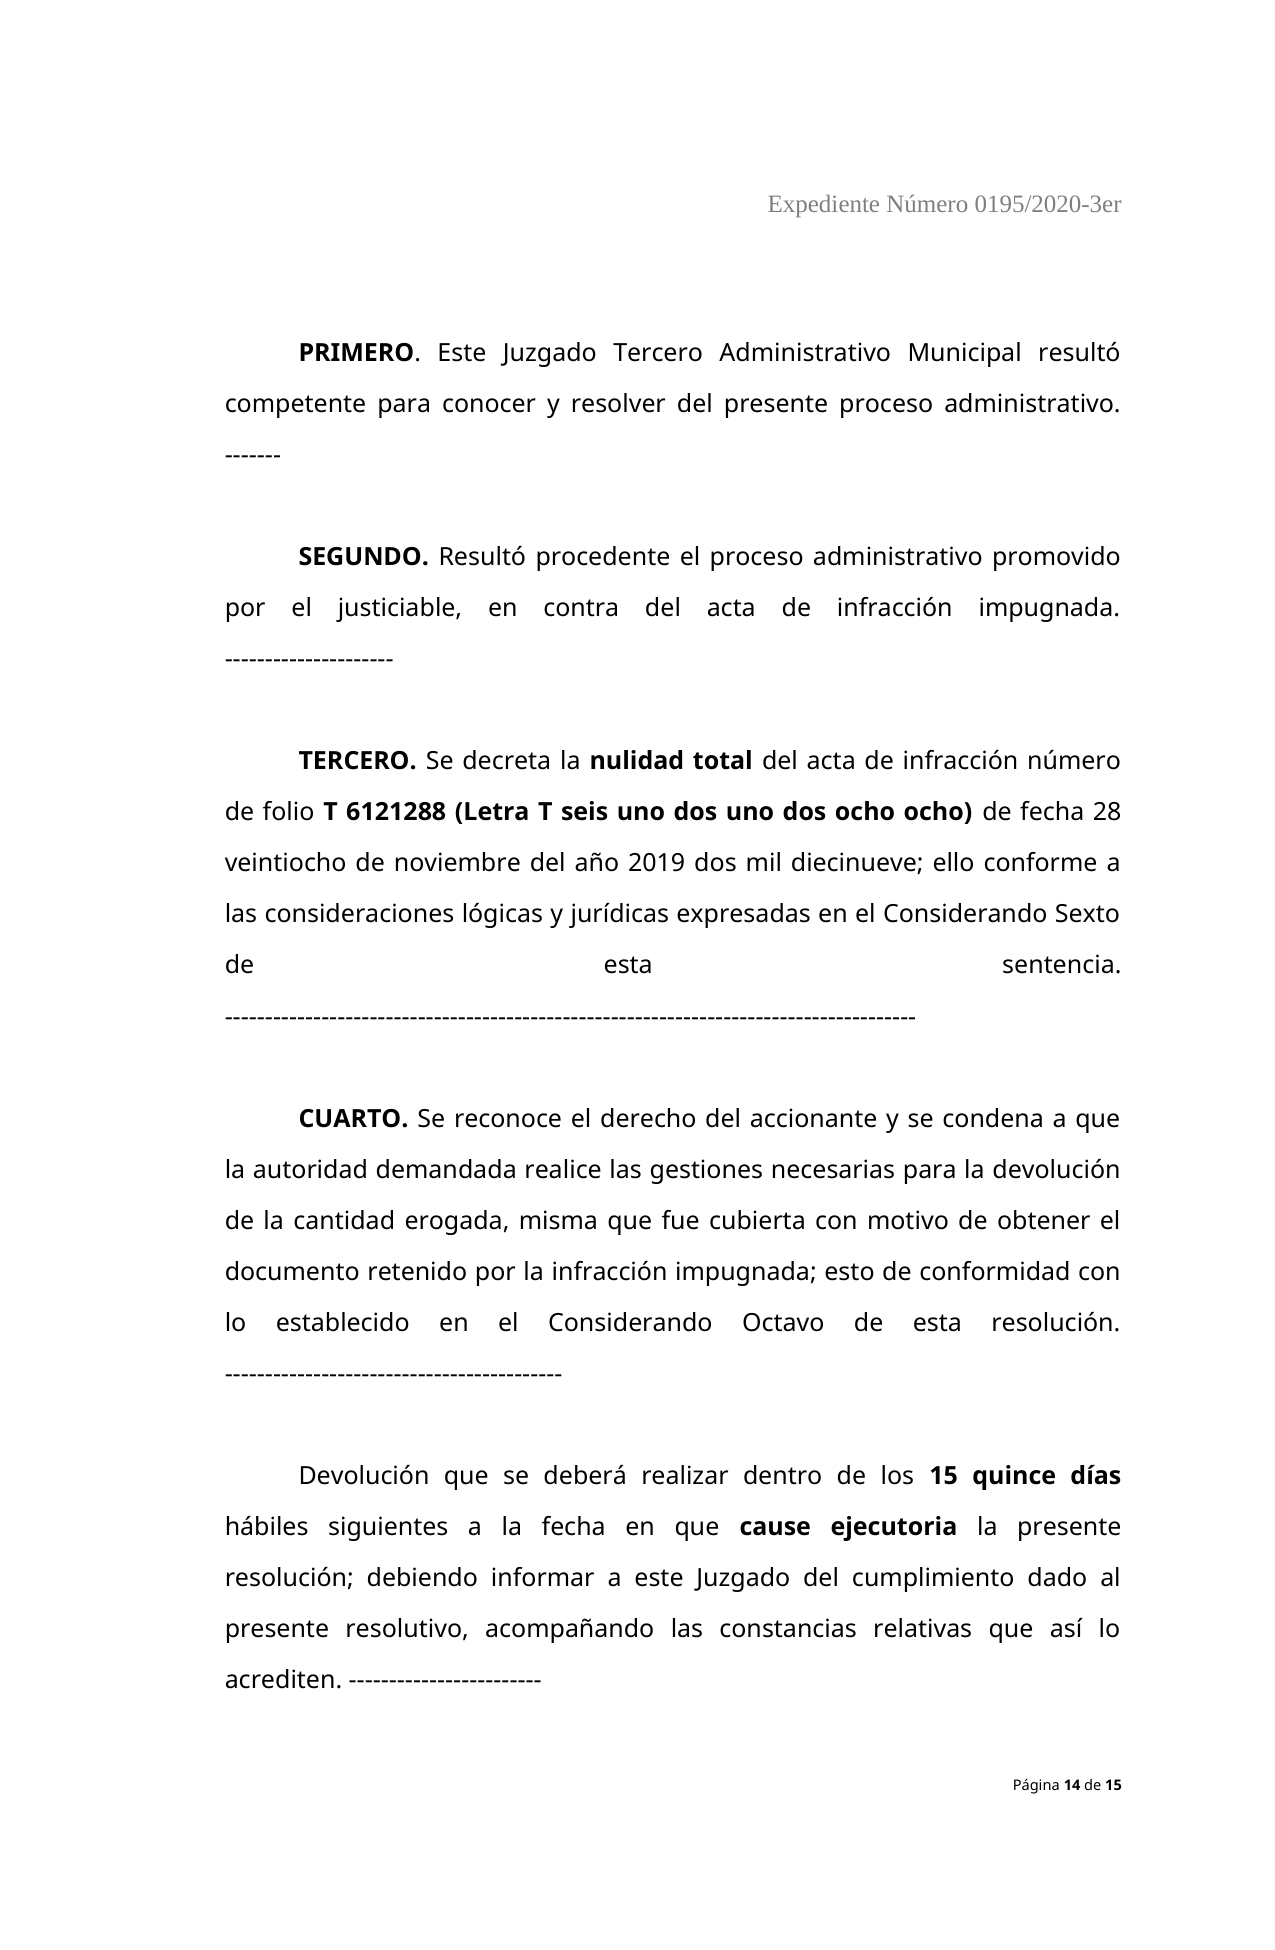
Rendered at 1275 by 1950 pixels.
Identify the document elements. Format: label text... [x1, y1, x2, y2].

text PRIMERO. Este Juzgado Tercero Administrativo Municipal resultó competente para conocer y resolver del presente proceso administrativo. ------- [224, 334, 1121, 471]
text TERCERO. Se decreta la nulidad total del acta de infracción número de folio T 6121288 (Letra T seis uno dos uno dos ocho ocho) de fecha 28 veintiocho de noviembre del año 2019 dos mil diecinueve; ello conforme a las consideraciones lógicas y jurídicas expresadas en el Considerando Sexto de esta sentencia. -------------------------------------------------------------------------------------- [224, 743, 1121, 1032]
text CUARTO. Se reconoce el derecho del accionante y se condena a que la autoridad demandada realice las gestiones necesarias para la devolución de la cantidad erogada, misma que fue cubierta con motivo de obtener el documento retenido por la infracción impugnada; esto de conformidad con lo establecido en el Considerando Octavo de esta resolución. ------------------------------------------ [224, 1100, 1121, 1389]
text SEGUNDO. Resultó procedente el proceso administrativo promovido por el justiciable, en contra del acta de infracción impugnada. --------------------- [224, 539, 1121, 675]
text Devolución que se deberá realizar dentro de los 15 quince días hábiles siguientes a la fecha en que cause ejecutoria la presente resolución; debiendo informar a este Juzgado del cumplimiento dado al presente resolutivo, acompañando las constancias relativas que así lo acrediten. ------------------------ [224, 1457, 1121, 1696]
